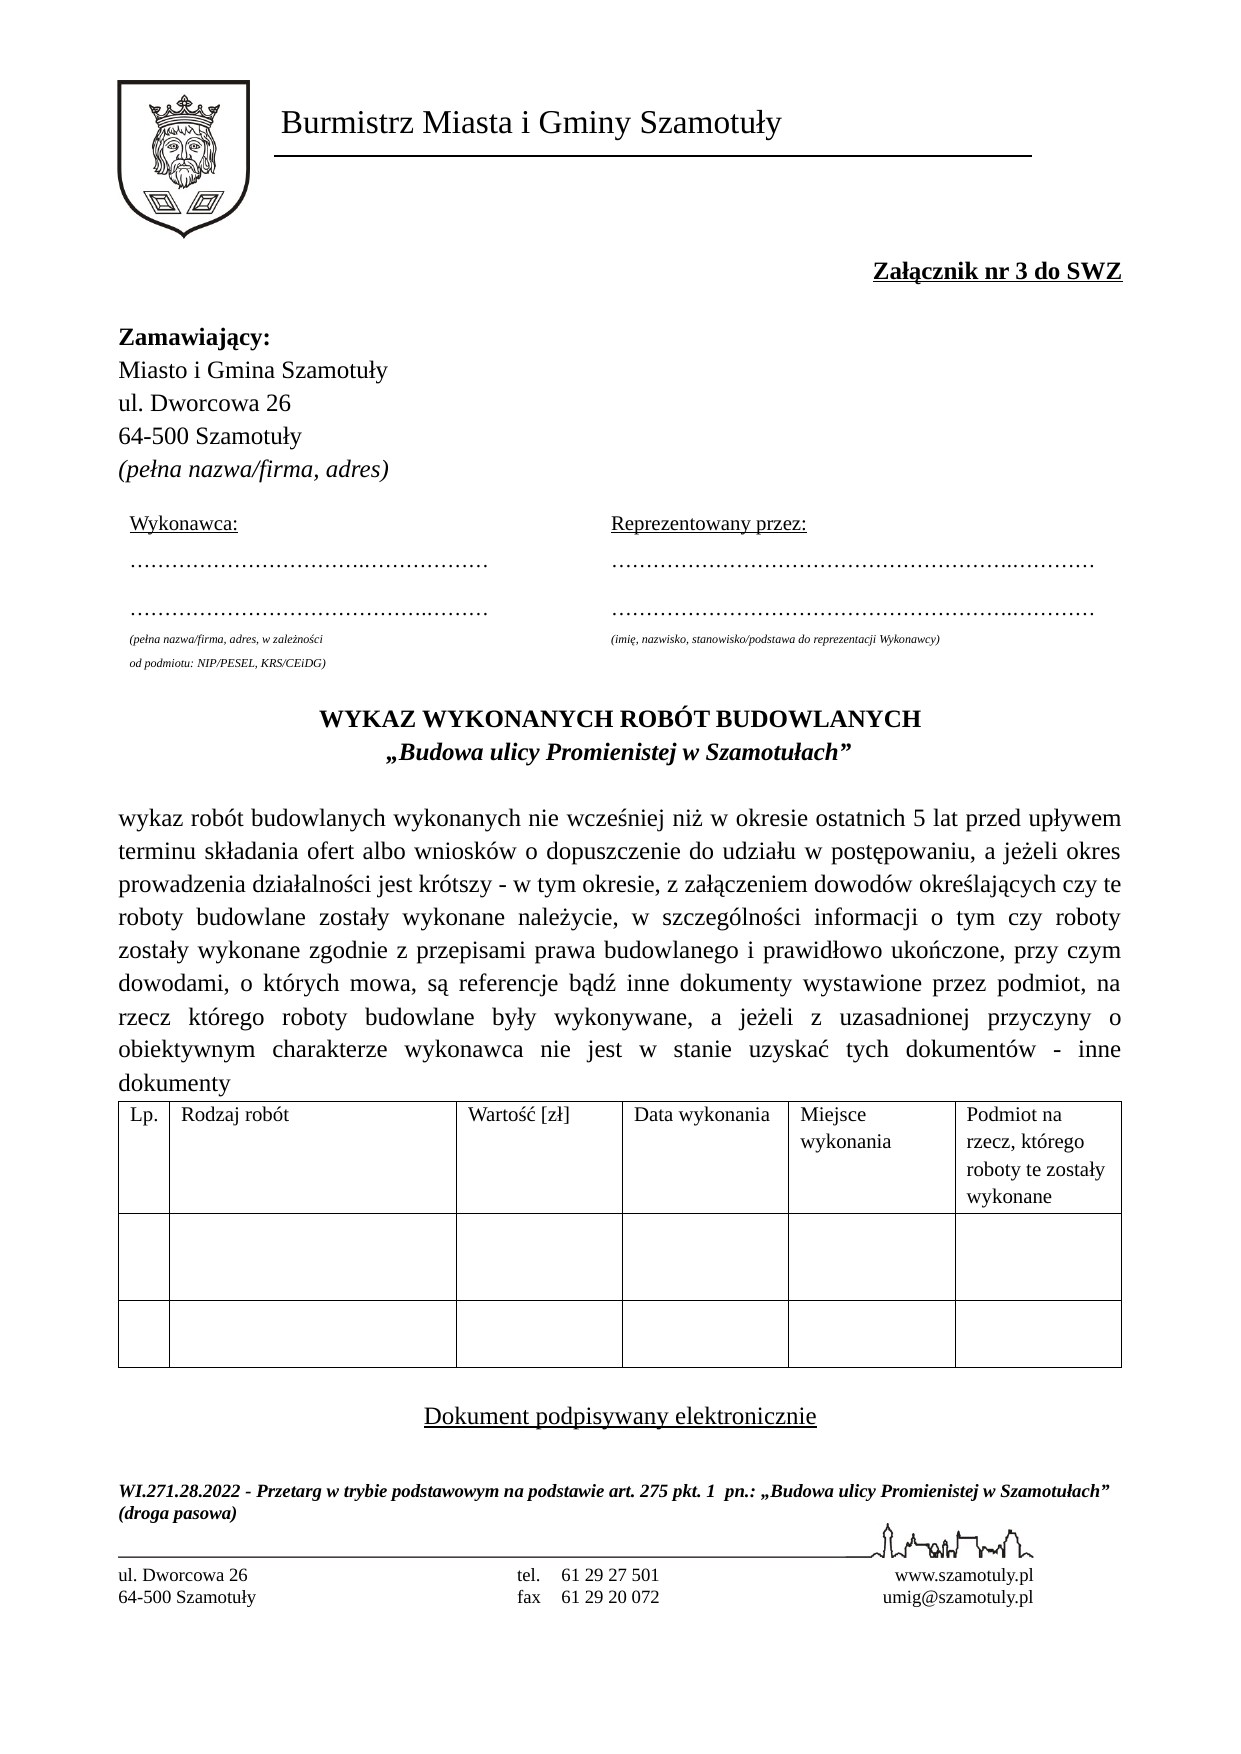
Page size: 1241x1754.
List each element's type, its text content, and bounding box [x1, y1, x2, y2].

picture [117, 80, 250, 239]
table_cell …………………………….……………… …………………………………….……… (pełna nazwa/firma, adres, w zależności od podmiotu: NIP/PESEL, KRS/CEiDG) [118, 535, 599, 704]
table_cell [119, 1214, 169, 1300]
table_header Rodzaj robót [170, 1102, 456, 1213]
text Miasto i Gmina Szamotuły [118, 355, 1122, 384]
text (pełna nazwa/firma, adres) [118, 454, 1122, 483]
table_header Wartość [zł] [457, 1102, 622, 1213]
table_cell [623, 1214, 788, 1300]
table_cell [956, 1301, 1121, 1367]
table_cell [170, 1214, 456, 1300]
table_header Data wykonania [623, 1102, 788, 1213]
text Zamawiający: [118, 322, 1122, 351]
table_cell [789, 1214, 955, 1300]
table_cell [956, 1214, 1121, 1300]
table_header Podmiot na rzecz, którego roboty te zostały wykonane [956, 1102, 1121, 1213]
table_cell [623, 1301, 788, 1367]
text Dokument podpisywany elektronicznie [118, 1401, 1122, 1430]
table_cell [457, 1301, 622, 1367]
table_cell [119, 1301, 169, 1367]
text „Budowa ulicy Promienistej w Szamotułach” [118, 737, 1122, 766]
text Załącznik nr 3 do SWZ [118, 256, 1122, 284]
text WYKAZ WYKONANYCH ROBÓT BUDOWLANYCH [118, 704, 1122, 733]
table_cell [170, 1301, 456, 1367]
text ul. Dworcowa 26 [118, 388, 1122, 417]
table_header Miejsce wykonania [789, 1102, 955, 1213]
text wykaz robót budowlanych wykonanych nie wcześniej niż w okresie ostatnich 5 lat przed upływem terminu składania ofert albo wniosków o dopuszczenie do udziału w postępowaniu, a jeżeli okres prowadzenia działalności jest krótszy - w tym okresie, z załączeniem dowodów określających czy te roboty budowlane zostały wykonane należycie, w szczególności informacji o tym czy roboty zostały wykonane zgodnie z przepisami prawa budowlanego i prawidłowo ukończone, przy czym dowodami, o których mowa, są referencje bądź inne dokumenty wystawione przez podmiot, na rzecz którego roboty budowlane były wykonywane, a jeżeli z uzasadnionej przyczyny o obiektywnym charakterze wykonawca nie jest w stanie uzyskać tych dokumentów - inne dokumenty [118, 770, 1122, 1096]
table_cell [457, 1214, 622, 1300]
table_cell [789, 1301, 955, 1367]
table_header Reprezentowany przez: [600, 487, 1122, 535]
table_header Wykonawca: [118, 487, 599, 535]
text 64-500 Szamotuły [118, 421, 1122, 450]
table_header Lp. [119, 1102, 169, 1213]
table_cell ………………………………………………….………… ………………………………………………….………… (imię, nazwisko, stanowisko/podstawa do reprezentacji Wykonawcy) [600, 535, 1122, 704]
picture [118, 1523, 1034, 1558]
